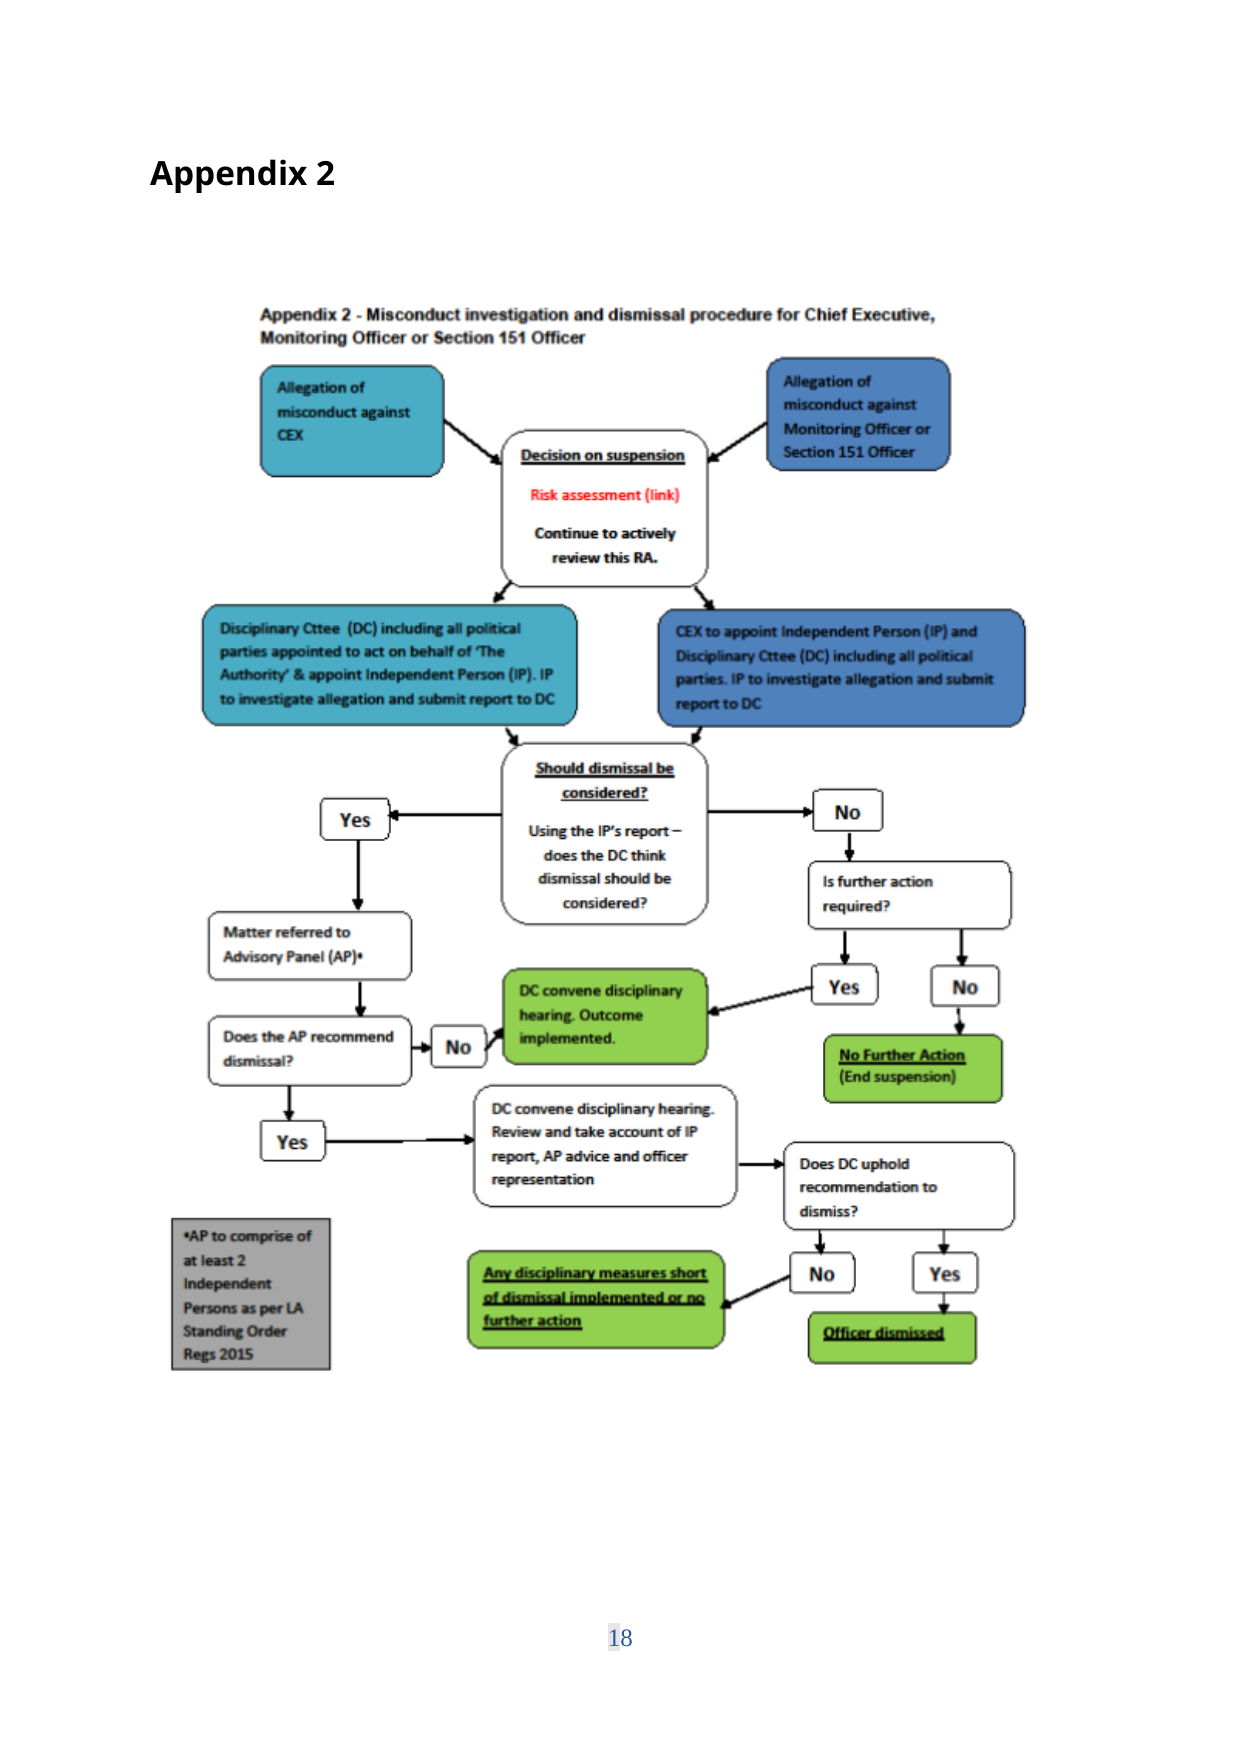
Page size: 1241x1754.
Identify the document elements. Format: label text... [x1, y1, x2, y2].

subtitle Appendix 2 [150, 150, 1090, 195]
